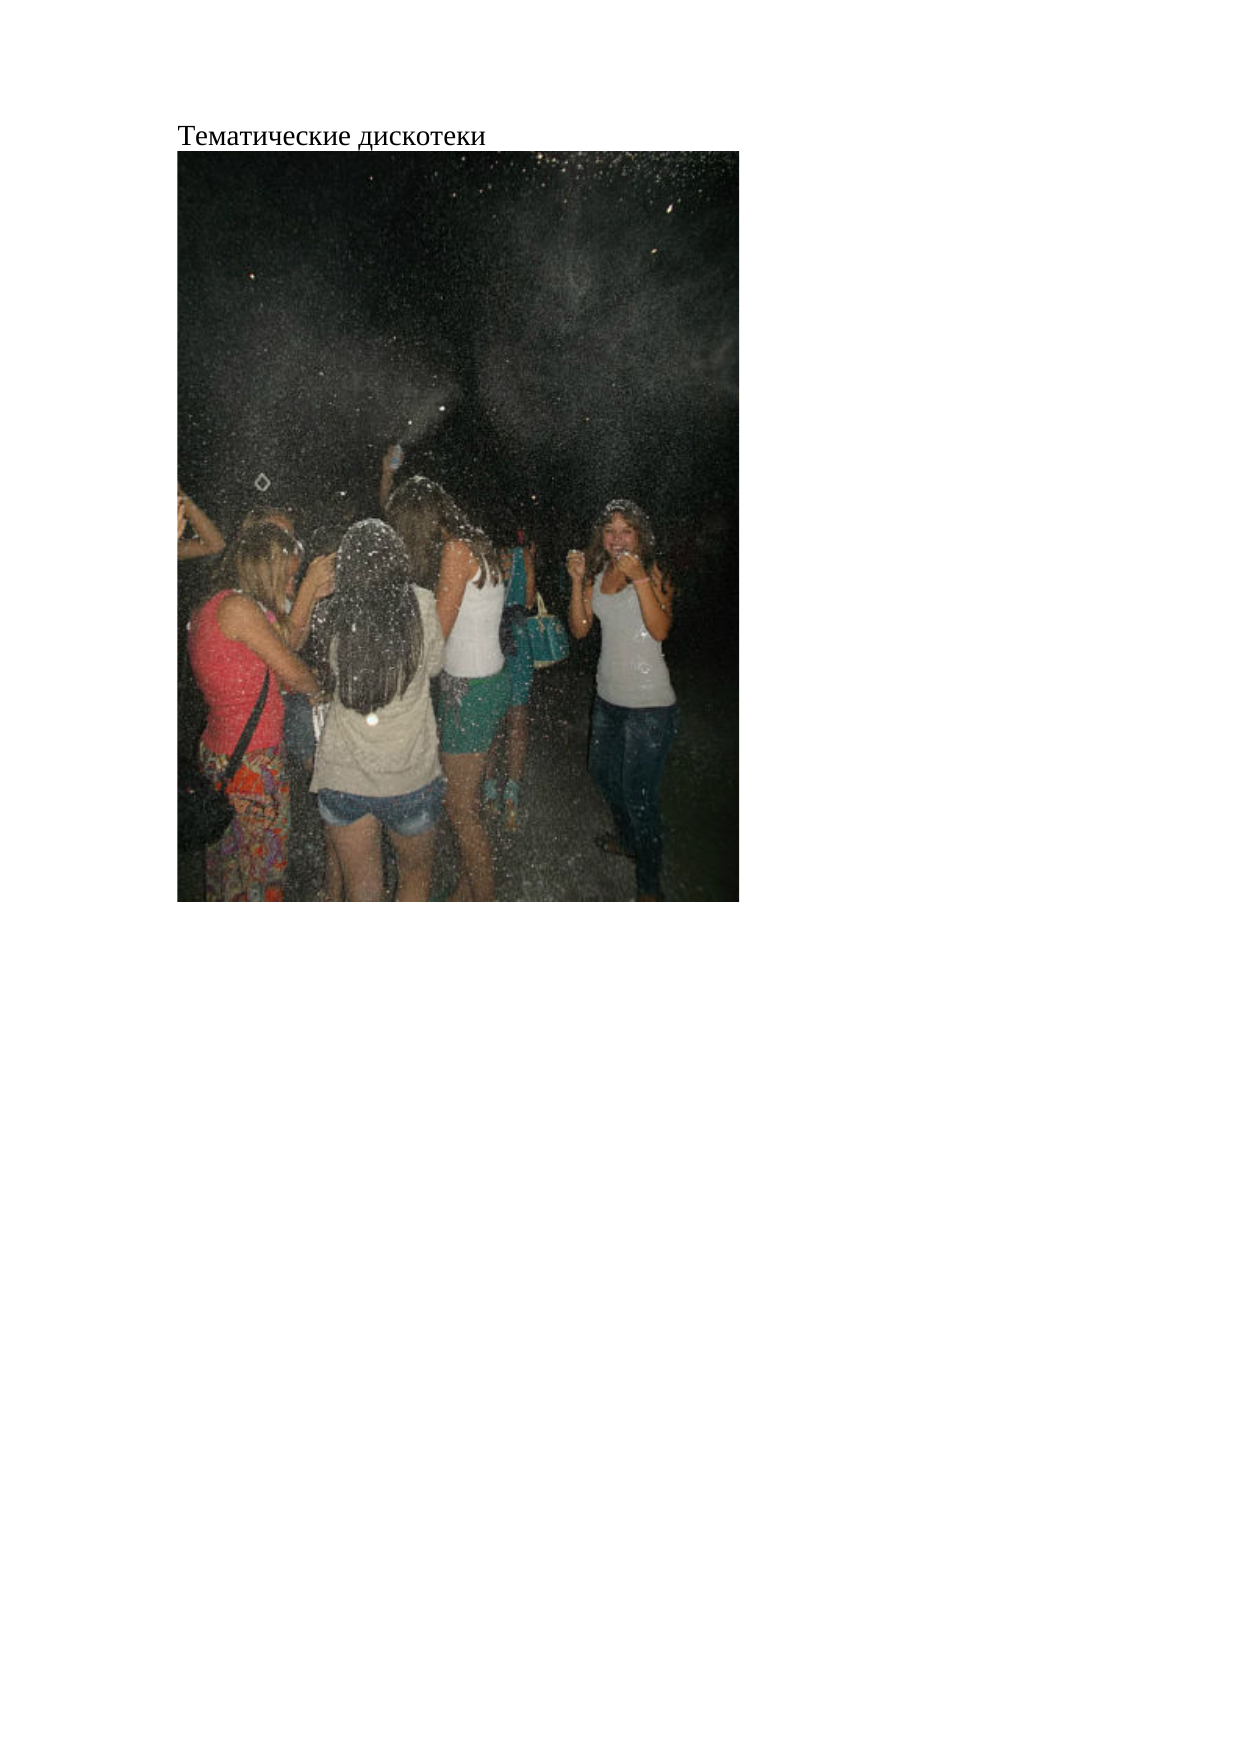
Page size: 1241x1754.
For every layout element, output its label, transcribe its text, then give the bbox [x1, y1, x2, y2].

text Тематические дискотеки [177, 118, 1152, 152]
picture [177, 151, 740, 902]
